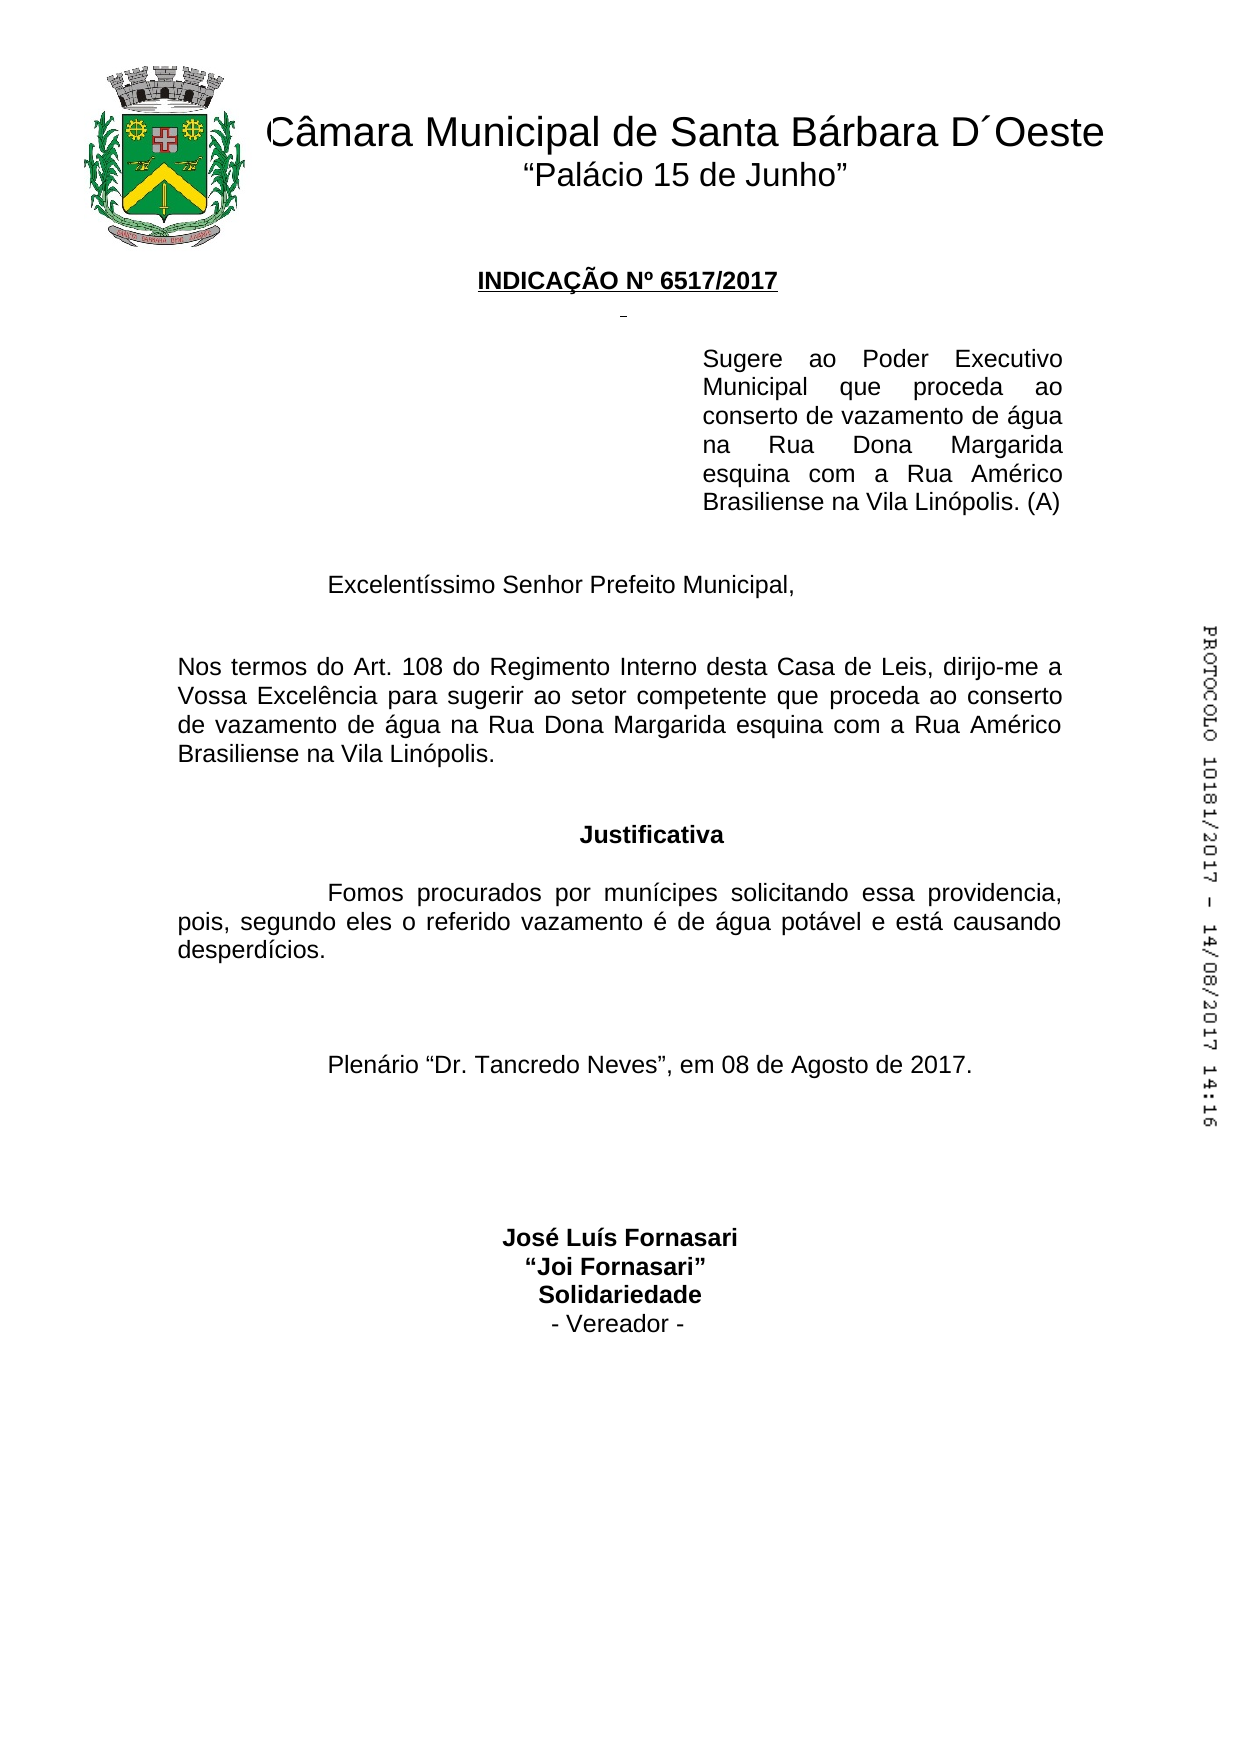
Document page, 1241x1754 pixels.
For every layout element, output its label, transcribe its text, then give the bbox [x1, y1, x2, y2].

text Plenário “Dr. Tancredo Neves”, em 08 de Agosto de 2017. [252, 1050, 1063, 1079]
text Sugere ao Poder Executivo Municipal que proceda ao conserto de vazamento de água na Rua Dona Margarida esquina com a Rua Américo Brasiliense na Vila Linópolis. (A) [702, 344, 1063, 516]
text “Joi Fornasari” [177, 1251, 1063, 1280]
text Solidariedade [177, 1280, 1063, 1309]
text Justificativa [177, 820, 1063, 849]
title INDICAÇÃO Nº 6517/2017 [402, 266, 1063, 294]
text José Luís Fornasari [177, 1223, 1063, 1251]
text Excelentíssimo Senhor Prefeito Municipal, [177, 570, 1063, 599]
text Fomos procurados por munícipes solicitando essa providencia, pois, segundo eles o referido vazamento é de água potável e está causando desperdícios. [177, 878, 1063, 964]
text Nos termos do Art. 108 do Regimento Interno desta Casa de Leis, dirijo-me a Vossa Excelência para sugerir ao setor competente que proceda ao conserto de vazamento de água na Rua Dona Margarida esquina com a Rua Américo Brasiliense na Vila Linópolis. [177, 652, 1063, 767]
picture [1177, 623, 1241, 1131]
picture [83, 66, 252, 254]
text - Vereador - [177, 1309, 1063, 1338]
